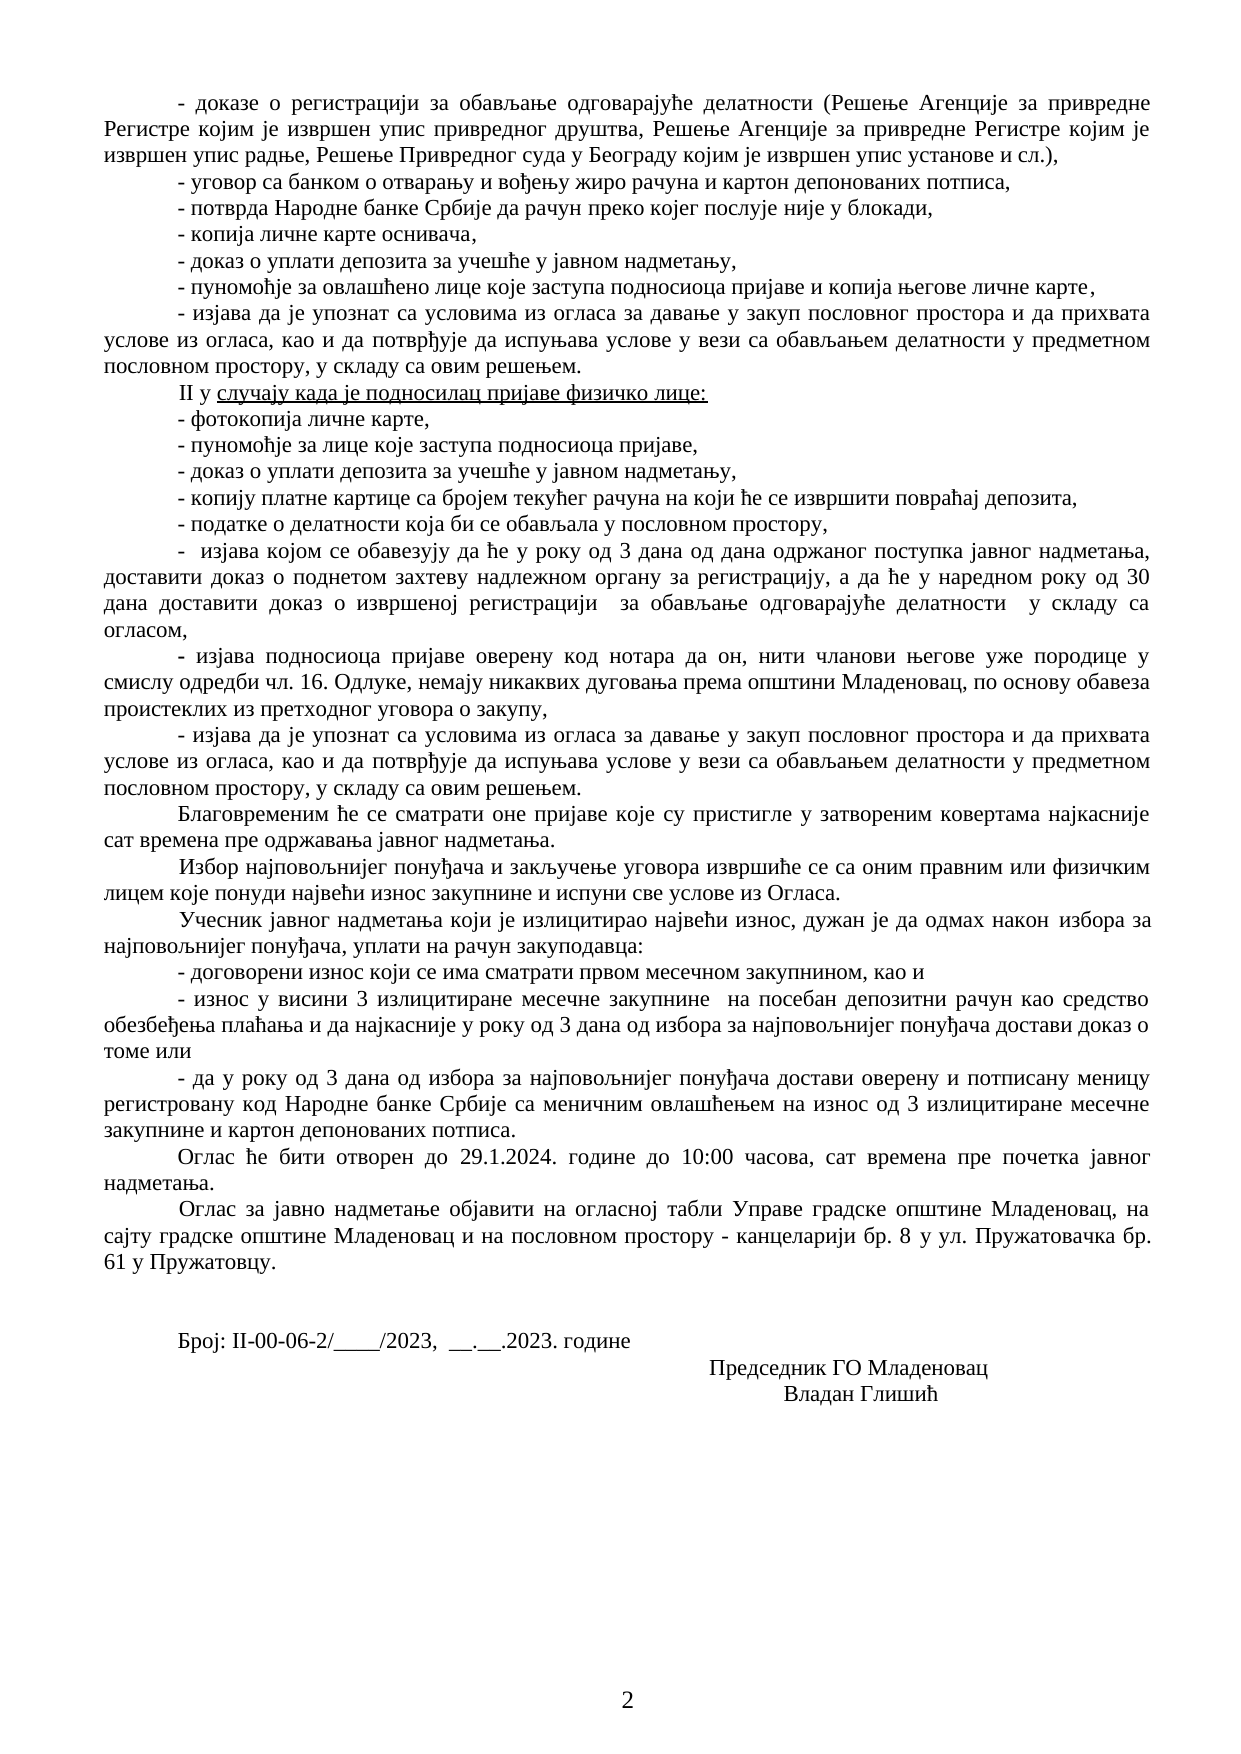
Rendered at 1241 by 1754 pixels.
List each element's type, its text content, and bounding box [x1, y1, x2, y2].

text - доказ о уплати депозита за учешће у јавном надметању, [103, 247, 1152, 273]
text - потврда Народне банке Србије да рачун преко којег послује није у блокади, [103, 194, 1152, 220]
text - копију платне картице са бројем текућег рачуна на који ће се извршити повраћај депозита, [103, 484, 1152, 510]
text Председник ГО Младеновац [103, 1354, 1152, 1380]
text - пуномоћје за лице које заступа подносиоца пријаве, [103, 431, 1152, 458]
text - податке о делатности која би се обављала у пословном простору, [103, 510, 1152, 537]
text Број: II-00-06-2/____/2023, __.__.2023. године [103, 1327, 1152, 1354]
text - изјава подносиоца пријаве оверену код нотара да он, нити чланови његове уже породице у смислу одредби чл. 16. Одлуке, немају никаквих дуговања према општини Младеновац, по основу обавеза проистеклих из претходног уговора о закупу, [103, 642, 1152, 721]
text Оглас за јавно надметање објавити на огласној табли Управе градске општине Младеновац, на сајту градске општине Младеновац и на пословном простору - канцеларији бр. 8 у ул. Пружатовачка бр. 61 у Пружатовцу. [103, 1196, 1152, 1274]
text Учесник јавног надметања који је излицитирао највећи износ, дужан је да одмах након избора за најповољнијег понуђача, уплати на рачун закуподавца: [103, 906, 1152, 958]
text - доказе о регистрацији за обављање одговарајуће делатности (Решење Агенције за привредне Регистре којим је извршен упис привредног друштва, Решење Агенције за привредне Регистре којим је извршен упис радње, Решење Привредног суда у Београду којим је извршен упис установе и сл.), [103, 89, 1152, 168]
text - износ у висини 3 излицитиране месечне закупнине на посебан депозитни рачун као средство обезбеђења плаћања и да најкасније у року од 3 дана од избора за најповољнијег понуђача достави доказ о томе или [103, 985, 1152, 1064]
text - изјава да је упознат са условима из огласа за давање у закуп пословног простора и да прихвата услове из огласа, као и да потврђује да испуњава услове у вези са обављањем делатности у предметном пословном простору, у складу са овим решењем. [103, 299, 1152, 378]
text - фотокопија личне карте, [103, 405, 1152, 431]
text Оглас ће бити отворен до 29.1.2024. године до 10:00 часова, сат времена пре почетка јавног надметања. [103, 1143, 1152, 1196]
text - изјава којом се обавезују да ће у року од 3 дана од дана одржаног поступка јавног надметања, доставити доказ о поднетом захтеву надлежном органу за регистрацију, а да ће у наредном року од 30 дана доставити доказ о извршеној регистрацији за обављање одговарајуће делатности у складу са огласом, [103, 537, 1152, 642]
text Избор најповољнијег понуђача и закључење уговора извршиће се са оним правним или физичким лицем које понуди највећи износ закупнине и испуни све услове из Огласа. [103, 853, 1152, 906]
text - пуномоћје за овлашћено лице које заступа подносиоца пријаве и копија његове личне карте, [103, 273, 1152, 299]
text - копија личне карте оснивача, [103, 220, 1152, 247]
text Владан Глишић [103, 1380, 1152, 1406]
text II у случају када је подносилац пријаве физичко лице: [103, 378, 1152, 405]
text - доказ о уплати депозита за учешће у јавном надметању, [103, 458, 1152, 484]
text - договорени износ који се има сматрати првом месечном закупнином, као и [103, 958, 1152, 985]
text - да у року од 3 дана од избора за најповољнијег понуђача достави оверену и потписану меницу регистровану код Народне банке Србије са меничним овлашћењем на износ од 3 излицитиране месечне закупнине и картон депонованих потписа. [103, 1064, 1152, 1143]
text - уговор са банком о отварању и вођењу жиро рачуна и картон депонованих потписа, [103, 168, 1152, 194]
text - изјава да је упознат са условима из огласа за давање у закуп пословног простора и да прихвата услове из огласа, као и да потврђује да испуњава услове у вези са обављањем делатности у предметном пословном простору, у складу са овим решењем. [103, 721, 1152, 800]
text Благовременим ће се сматрати оне пријаве које су пристигле у затвореним ковертама најкасније сат времена пре одржавања јавног надметања. [103, 800, 1152, 853]
